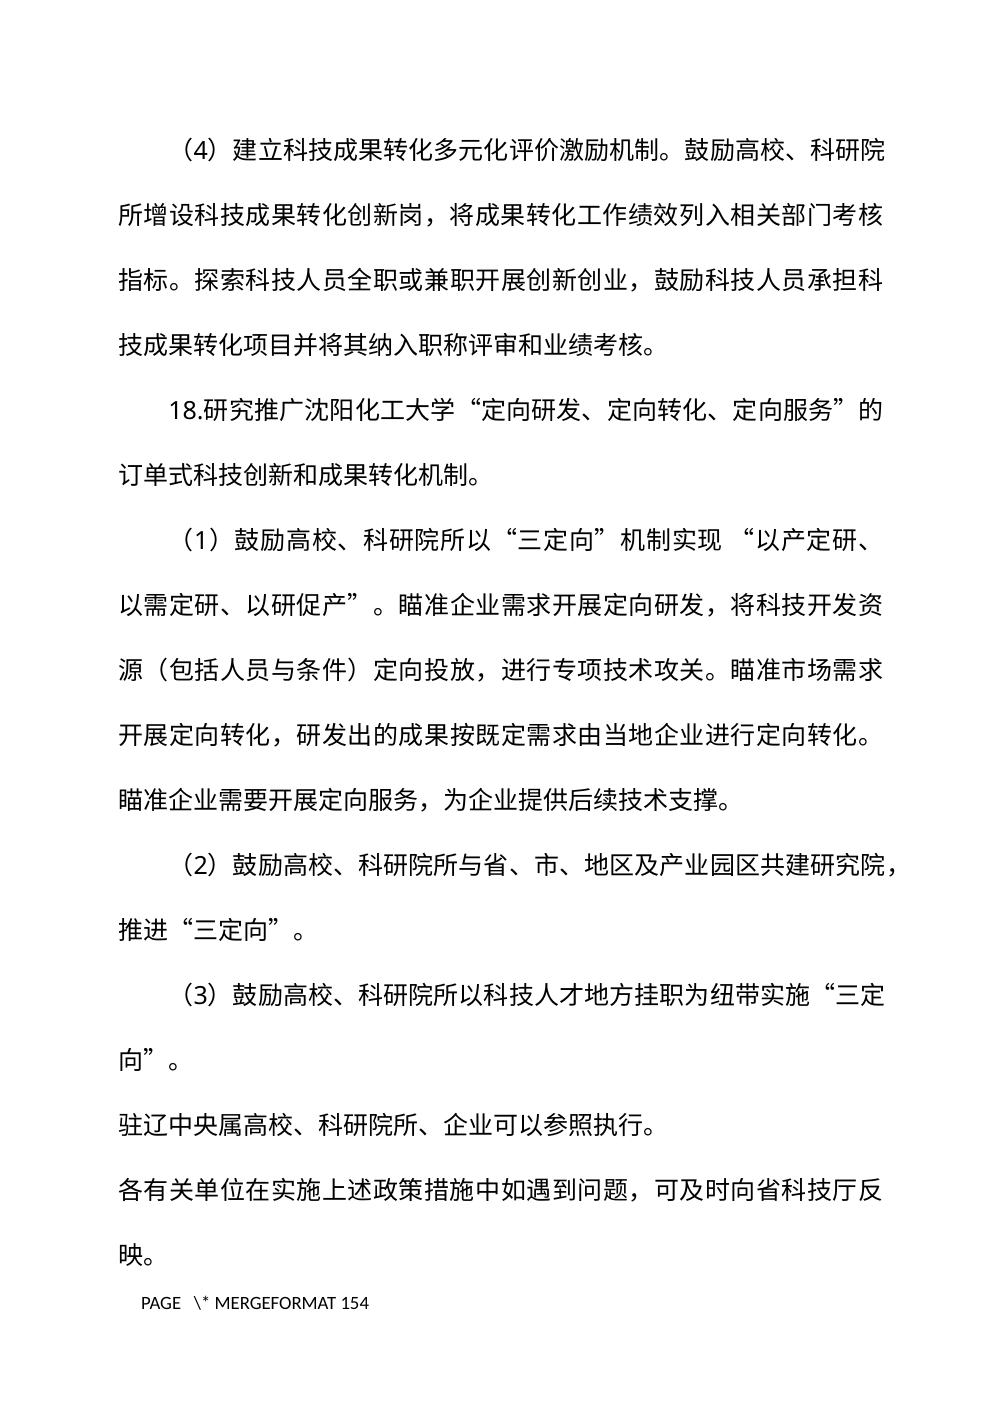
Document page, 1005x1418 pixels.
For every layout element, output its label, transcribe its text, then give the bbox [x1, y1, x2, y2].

text 各有关单位在实施上述政策措施中如遇到问题，可及时向省科技厅反映。 [118, 1156, 886, 1286]
text （3）鼓励高校、科研院所以科技人才地方挂职为纽带实施“三定向”。 [118, 961, 886, 1091]
text 驻辽中央属高校、科研院所、企业可以参照执行。 [118, 1091, 886, 1156]
text （2）鼓励高校、科研院所与省、市、地区及产业园区共建研究院，推进“三定向”。 [118, 831, 886, 961]
text 18.研究推广沈阳化工大学“定向研发、定向转化、定向服务”的订单式科技创新和成果转化机制。 [118, 376, 886, 506]
text （4）建立科技成果转化多元化评价激励机制。鼓励高校、科研院所增设科技成果转化创新岗，将成果转化工作绩效列入相关部门考核指标。探索科技人员全职或兼职开展创新创业，鼓励科技人员承担科技成果转化项目并将其纳入职称评审和业绩考核。 [118, 116, 886, 376]
text （1）鼓励高校、科研院所以“三定向”机制实现 “以产定研、以需定研、以研促产”。瞄准企业需求开展定向研发，将科技开发资源（包括人员与条件）定向投放，进行专项技术攻关。瞄准市场需求开展定向转化，研发出的成果按既定需求由当地企业进行定向转化。瞄准企业需要开展定向服务，为企业提供后续技术支撑。 [118, 506, 886, 831]
